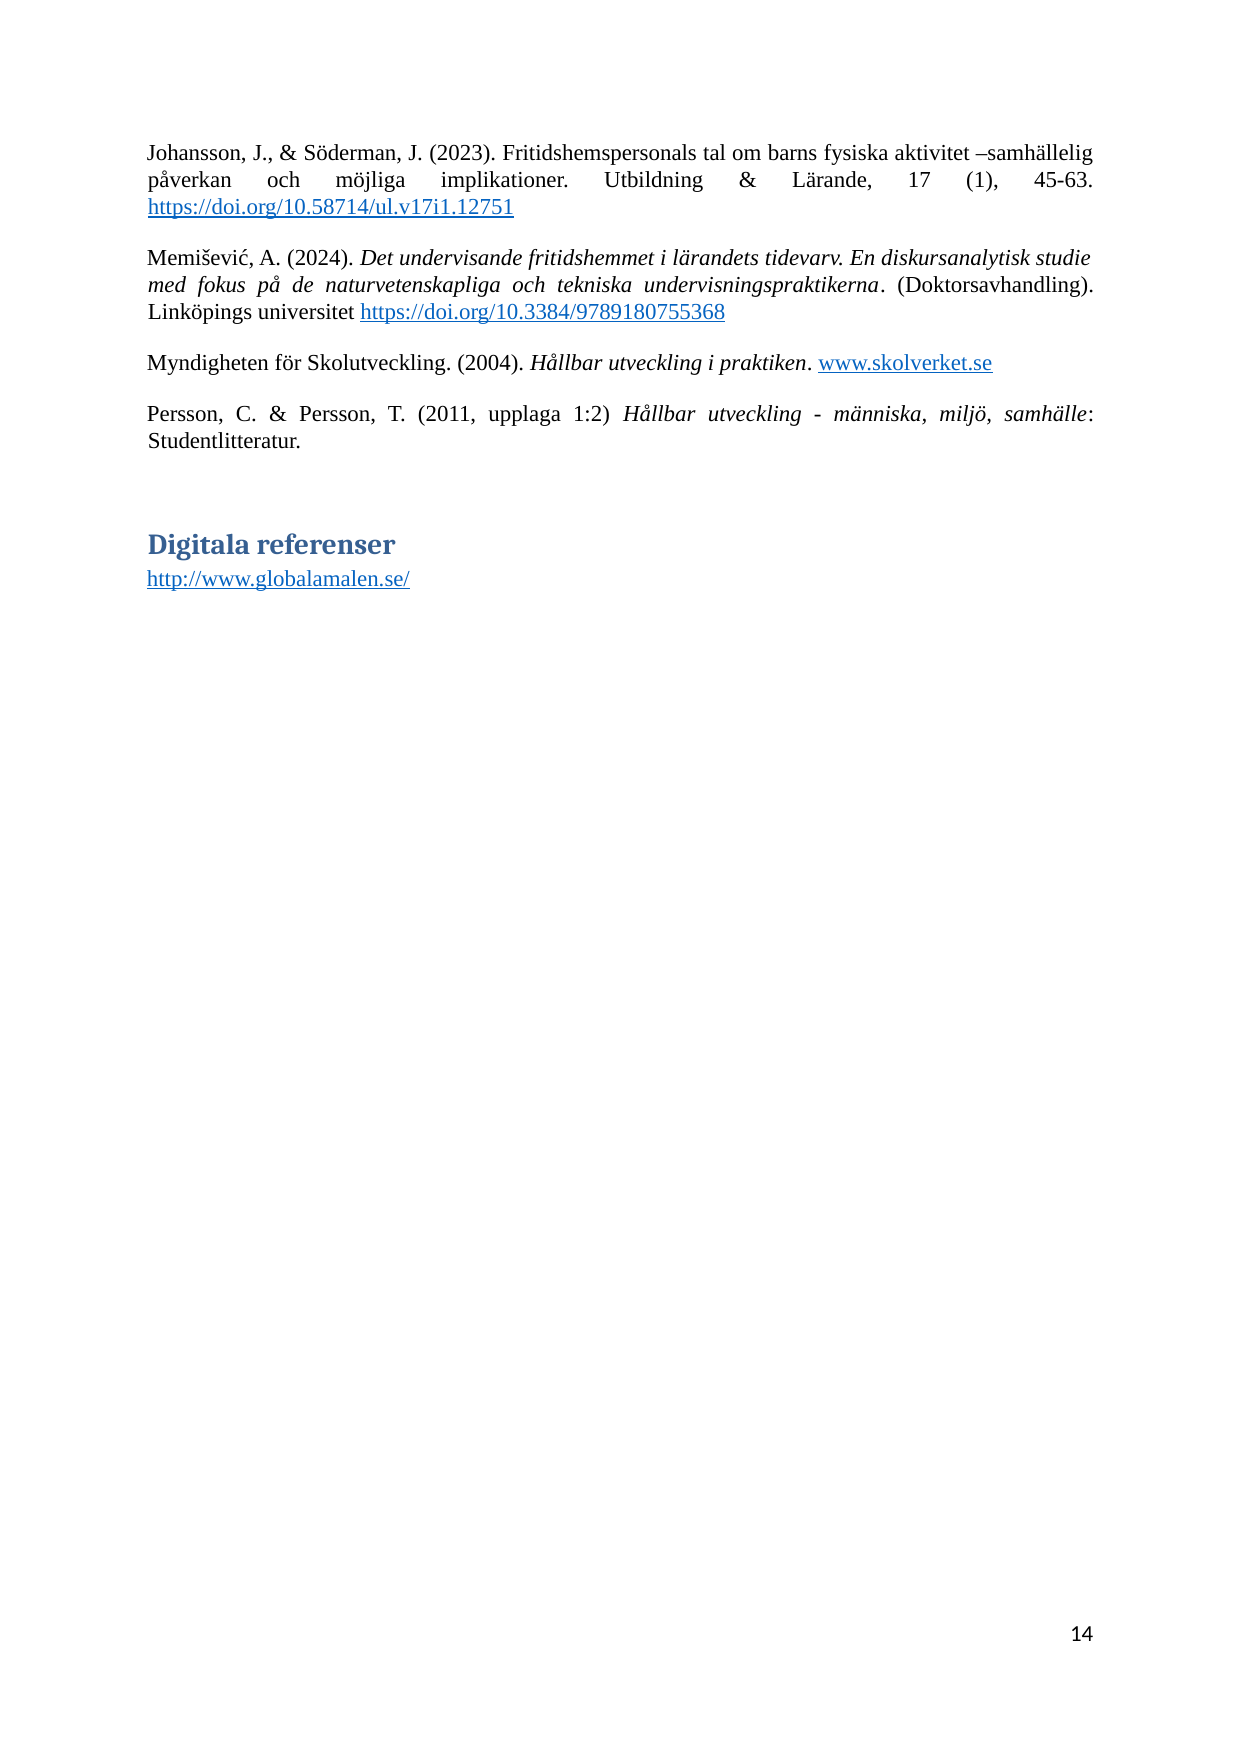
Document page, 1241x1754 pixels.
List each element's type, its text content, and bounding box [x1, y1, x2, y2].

text http://www.globalamalen.se/ [147, 564, 1094, 591]
text Memišević, A. (2024). Det undervisande fritidshemmet i lärandets tidevarv. En diskursanalytisk studie med fokus på de naturvetenskapliga och tekniska undervisningspraktikerna. (Doktorsavhandling). Linköpings universitet https://doi.org/10.3384/9789180755368 [147, 244, 1094, 324]
text Myndigheten för Skolutveckling. (2004). Hållbar utveckling i praktiken. www.skolverket.se [147, 349, 1094, 375]
text Persson, C. & Persson, T. (2011, upplaga 1:2) Hållbar utveckling - människa, miljö, samhälle: Studentlitteratur. [147, 400, 1094, 453]
text Johansson, J., & Söderman, J. (2023). Fritidshemspersonals tal om barns fysiska aktivitet –samhällelig påverkan och möjliga implikationer. Utbildning & Lärande, 17 (1), 45-63. https://doi.org/10.58714/ul.v17i1.12751 [147, 139, 1094, 220]
subtitle Digitala referenser [148, 528, 1094, 562]
